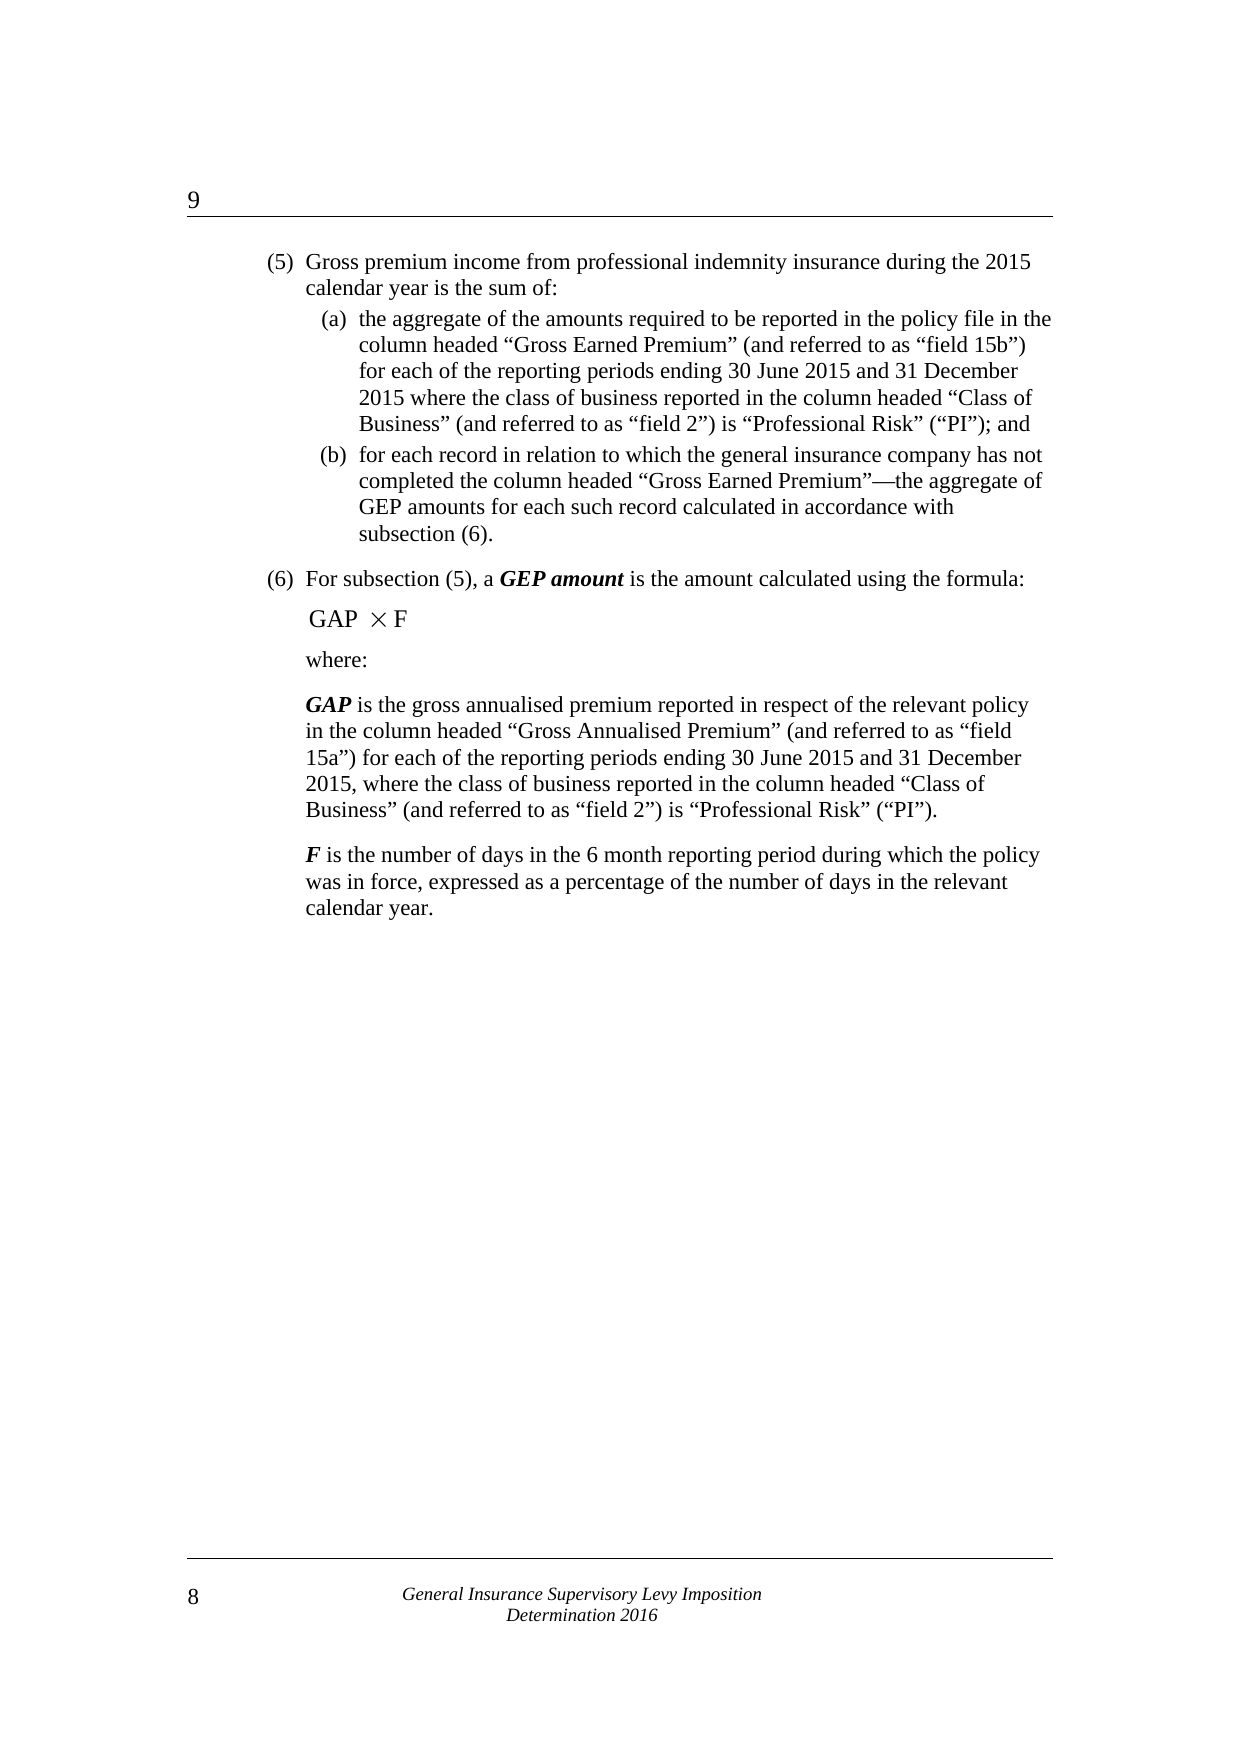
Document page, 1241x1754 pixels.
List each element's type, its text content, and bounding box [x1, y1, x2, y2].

text where: [305, 646, 1053, 672]
text GAP is the gross annualised premium reported in respect of the relevant policy in the column headed “Gross Annualised Premium” (and referred to as “field 15a”) for each of the reporting periods ending 30 June 2015 and 31 December 2015, where the class of business reported in the column headed “Class of Business” (and referred to as “field 2”) is “Professional Risk” (“PI”). [305, 691, 1053, 823]
text (b) for each record in relation to which the general insurance company has not completed the column headed “Gross Earned Premium”—the aggregate of GEP amounts for each such record calculated in accordance with subsection (6). [187, 441, 1053, 546]
text F is the number of days in the 6 month reporting period during which the policy was in force, expressed as a percentage of the number of days in the relevant calendar year. [305, 842, 1053, 921]
text (a) the aggregate of the amounts required to be reported in the policy file in the column headed “Gross Earned Premium” (and referred to as “field 15b”) for each of the reporting periods ending 30 June 2015 and 31 December 2015 where the class of business reported in the column headed “Class of Business” (and referred to as “field 2”) is “Professional Risk” (“PI”); and [187, 305, 1053, 437]
text (5) Gross premium income from professional indemnity insurance during the 2015 calendar year is the sum of: [187, 248, 1053, 301]
text (6) For subsection (5), a GEP amount is the amount calculated using the formula: [187, 565, 1053, 591]
